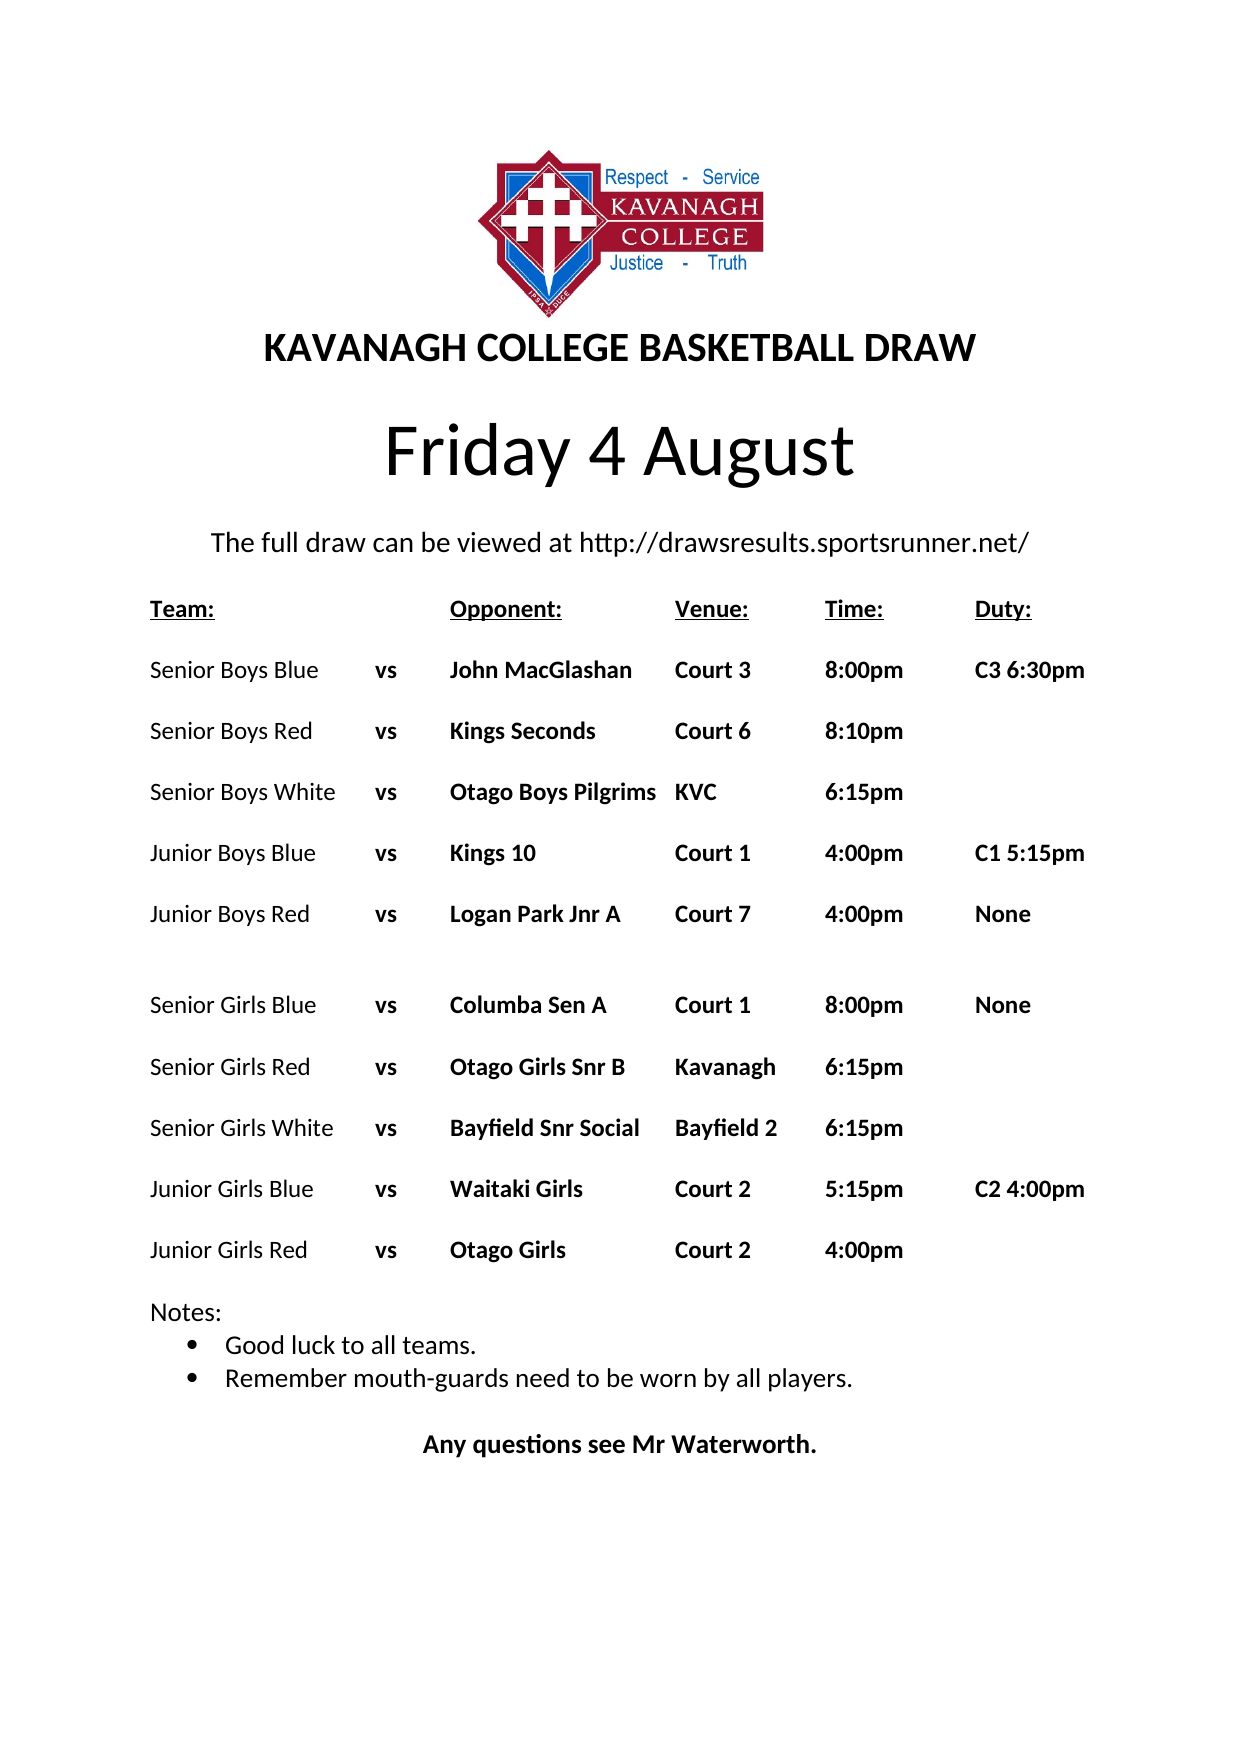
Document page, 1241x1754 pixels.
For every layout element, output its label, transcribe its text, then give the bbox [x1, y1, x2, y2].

text Any questions see Mr Waterworth. [150, 1427, 1090, 1460]
text Senior Boys Blue vs John MacGlashan Court 3 8:00pm C3 6:30pm [150, 654, 1090, 684]
list Remember mouth-guards need to be worn by all players. [187, 1361, 1090, 1394]
text Junior Boys Blue vs Kings 10 Court 1 4:00pm C1 5:15pm [150, 837, 1090, 867]
text Team: Opponent: Venue: Time: Duty: [150, 593, 1090, 623]
text KAVANAGH COLLEGE BASKETBALL DRAW [150, 321, 1090, 372]
picture [476, 150, 764, 321]
text Senior Boys White vs Otago Boys Pilgrims KVC 6:15pm [150, 776, 1090, 806]
text Junior Boys Red vs Logan Park Jnr A Court 7 4:00pm None [150, 898, 1090, 928]
list Good luck to all teams. [187, 1328, 1090, 1361]
text Senior Girls White vs Bayfield Snr Social Bayfield 2 6:15pm [150, 1112, 1090, 1142]
text Notes: [150, 1295, 1090, 1328]
text Senior Boys Red vs Kings Seconds Court 6 8:10pm [150, 715, 1090, 745]
text Junior Girls Red vs Otago Girls Court 2 4:00pm [150, 1234, 1090, 1264]
text Senior Girls Red vs Otago Girls Snr B Kavanagh 6:15pm [150, 1051, 1090, 1081]
text Senior Girls Blue vs Columba Sen A Court 1 8:00pm None [150, 989, 1090, 1020]
text Junior Girls Blue vs Waitaki Girls Court 2 5:15pm C2 4:00pm [150, 1173, 1090, 1203]
text The full draw can be viewed at http://drawsresults.sportsrunner.net/ [150, 524, 1090, 560]
text Friday 4 August [150, 402, 1090, 494]
